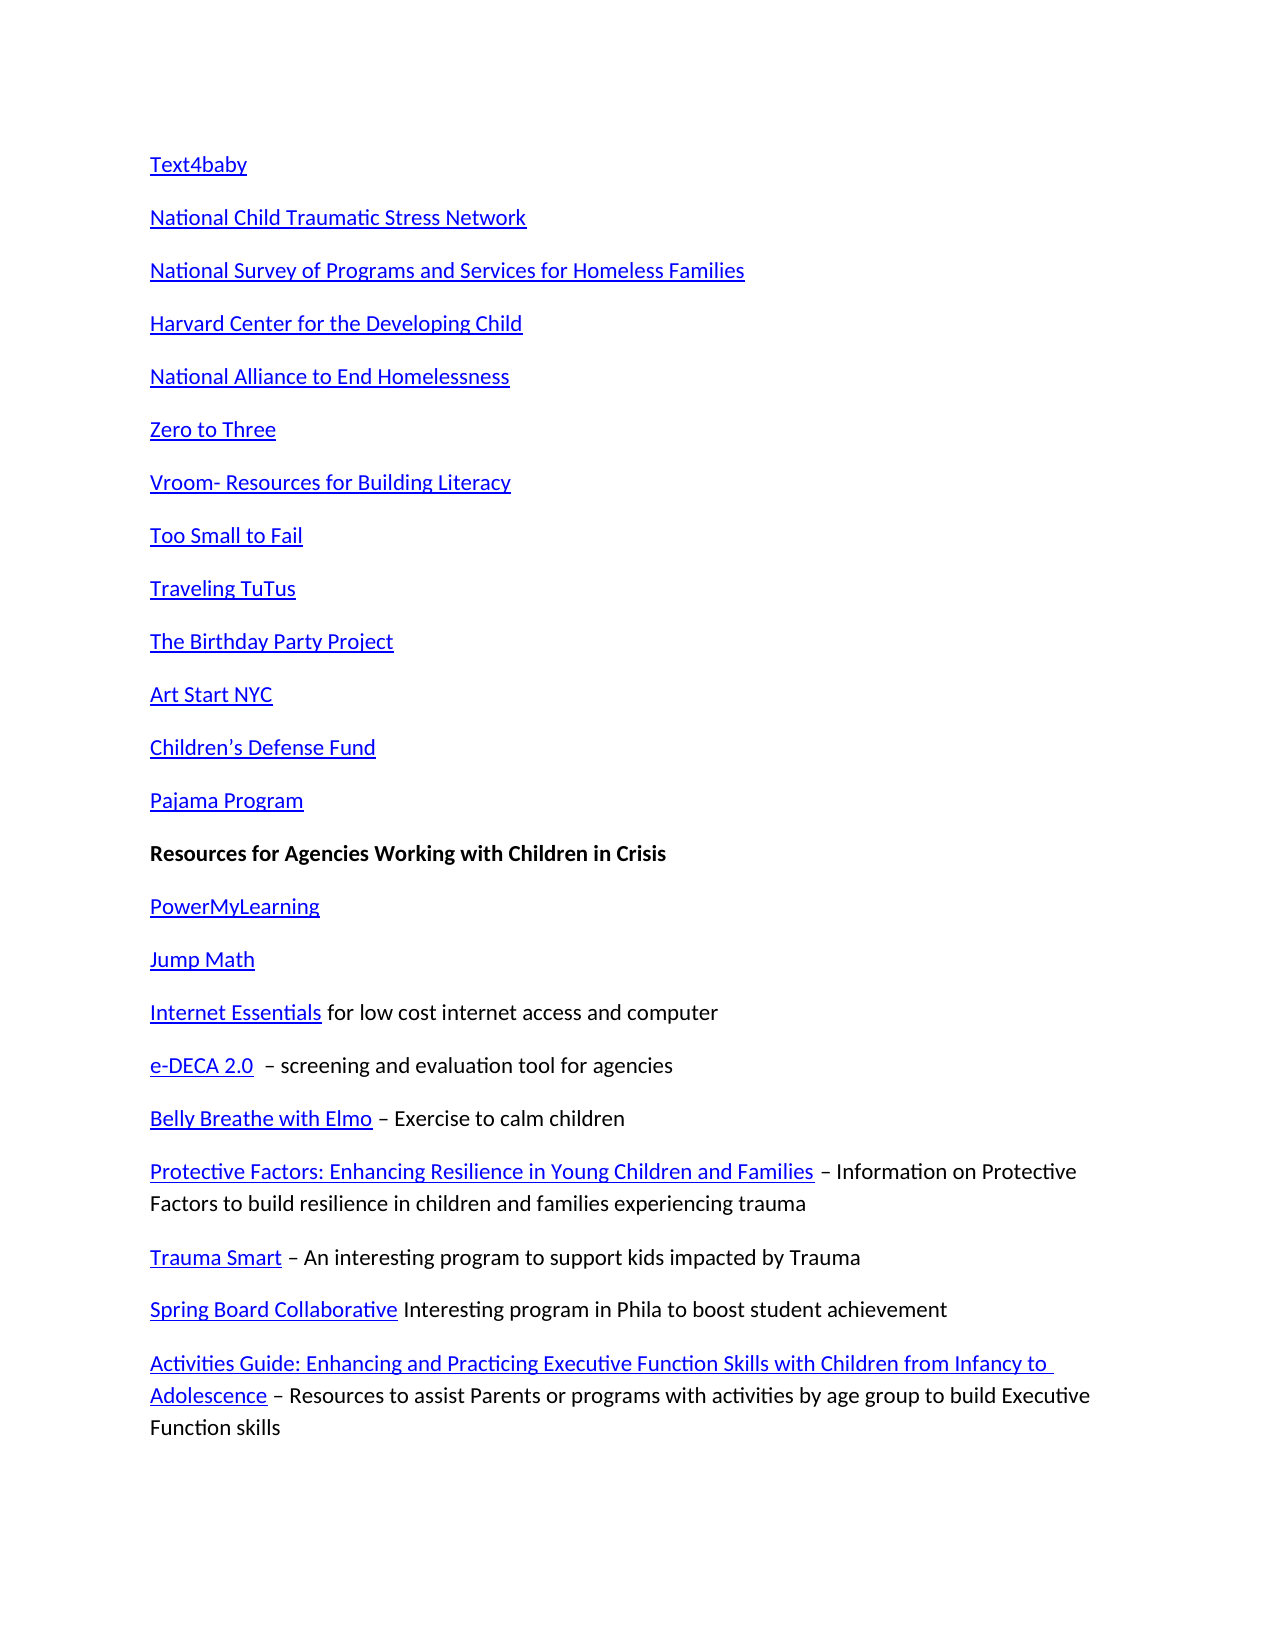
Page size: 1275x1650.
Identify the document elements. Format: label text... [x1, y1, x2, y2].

text Belly Breathe with Elmo – Exercise to calm children [150, 1104, 1125, 1132]
text Harvard Center for the Developing Child [150, 309, 1125, 337]
text Children’s Defense Fund [150, 733, 1125, 761]
text Activities Guide: Enhancing and Practicing Executive Function Skills with Children from Infancy to Adolescence – Resources to assist Parents or programs with activities by age group to build Executive Function skills [150, 1349, 1125, 1441]
text The Birthday Party Project [150, 627, 1125, 655]
text Vroom- Resources for Building Literacy [150, 468, 1125, 496]
text Internet Essentials for low cost internet access and computer [150, 998, 1125, 1026]
text Resources for Agencies Working with Children in Crisis [150, 839, 1125, 867]
text Zero to Three [150, 415, 1125, 443]
text e-DECA 2.0 – screening and evaluation tool for agencies [150, 1051, 1125, 1079]
text Too Small to Fail [150, 521, 1125, 549]
text National Child Traumatic Stress Network [150, 203, 1125, 231]
text Text4baby [150, 150, 1125, 178]
text Protective Factors: Enhancing Resilience in Young Children and Families – Information on Protective Factors to build resilience in children and families experiencing trauma [150, 1157, 1125, 1218]
text Traveling TuTus [150, 574, 1125, 602]
text National Survey of Programs and Services for Homeless Families [150, 256, 1125, 284]
text National Alliance to End Homelessness [150, 362, 1125, 390]
text Art Start NYC [150, 680, 1125, 708]
text Pajama Program [150, 786, 1125, 814]
text Jump Math [150, 945, 1125, 973]
text Spring Board Collaborative Interesting program in Phila to boost student achievement [150, 1296, 1125, 1324]
text Trauma Smart – An interesting program to support kids impacted by Trauma [150, 1243, 1125, 1271]
text PowerMyLearning [150, 892, 1125, 920]
